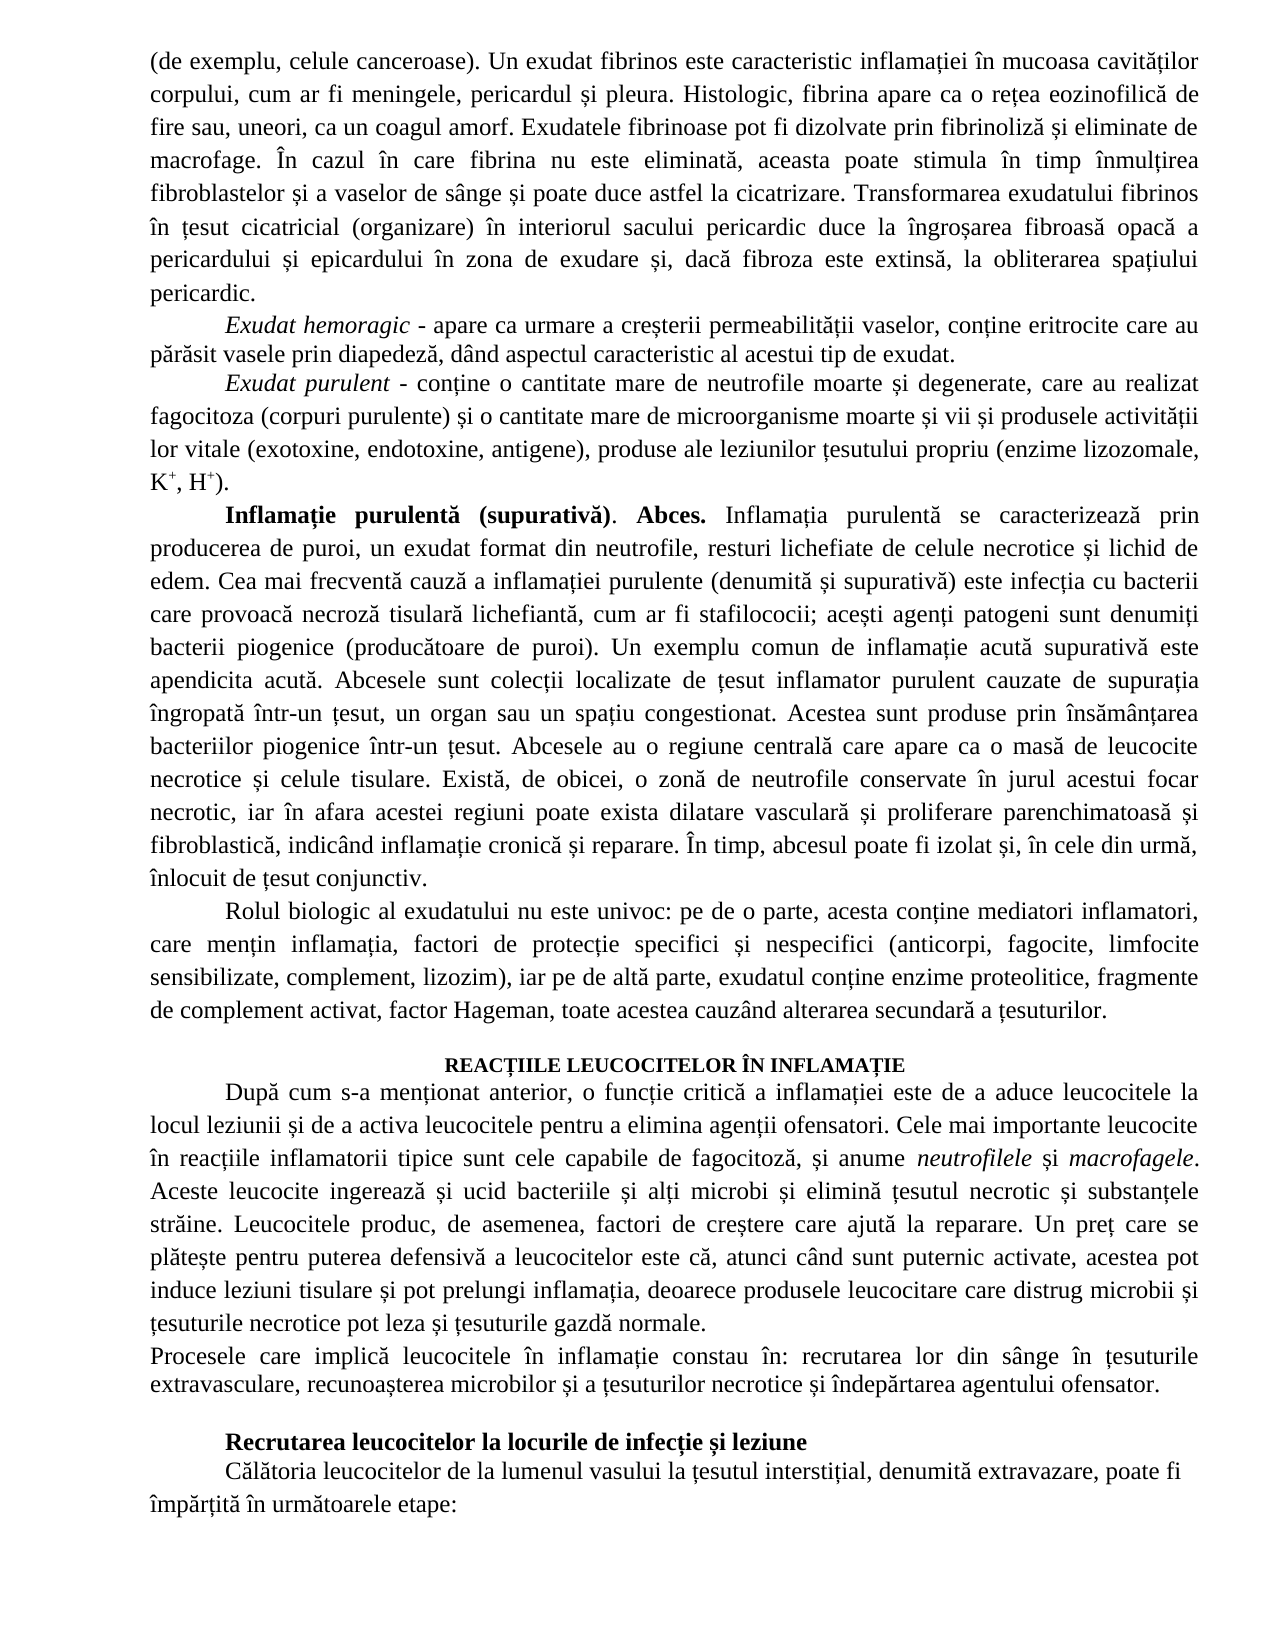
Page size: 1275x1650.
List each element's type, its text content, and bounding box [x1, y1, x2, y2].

text Călătoria leucocitelor de la lumenul vasului la țesutul interstițial, denumită extravazare, poate fi împărțită în următoarele etape: [150, 1456, 1200, 1518]
text Inflamație purulentă (supurativă). Abces. Inflamația purulentă se caracterizează prin producerea de puroi, un exudat format din neutrofile, resturi lichefiate de celule necrotice și lichid de edem. Cea mai frecventă cauză a inflamației purulente (denumită și supurativă) este infecția cu bacterii care provoacă necroză tisulară lichefiantă, cum ar fi stafilococii; acești agenți patogeni sunt denumiți bacterii piogenice (producătoare de puroi). Un exemplu comun de inflamație acută supurativă este apendicita acută. Abcesele sunt colecții localizate de țesut inflamator purulent cauzate de supurația îngropată într-un țesut, un organ sau un spațiu congestionat. Acestea sunt produse prin însămânțarea bacteriilor piogenice într-un țesut. Abcesele au o regiune centrală care apare ca o masă de leucocite necrotice și celule tisulare. Există, de obicei, o zonă de neutrofile conservate în jurul acestui focar necrotic, iar în afara acestei regiuni poate exista dilatare vasculară și proliferare parenchimatoasă și fibroblastică, indicând inflamație cronică și reparare. În timp, abcesul poate fi izolat și, în cele din urmă, înlocuit de țesut conjunctiv. [150, 500, 1200, 892]
text Rolul biologic al exudatului nu este univoc: pe de o parte, acesta conține mediatori inflamatori, care mențin inflamația, factori de protecție specifici și nespecifici (anticorpi, fagocite, limfocite sensibilizate, complement, lizozim), iar pe de altă parte, exudatul conține enzime proteolitice, fragmente de complement activat, factor Hageman, toate acestea cauzând alterarea secundară a țesuturilor. [150, 896, 1200, 1024]
text Recrutarea leucocitelor la locurile de infecție și leziune [150, 1427, 1200, 1456]
text Exudat purulent - conține o cantitate mare de neutrofile moarte și degenerate, care au realizat fagocitoza (corpuri purulente) și o cantitate mare de microorganisme moarte și vii și produsele activității lor vitale (exotoxine, endotoxine, antigene), produse ale leziunilor țesutului propriu (enzime lizozomale, K+, H+). [150, 368, 1200, 496]
text REACȚIILE LEUCOCITELOR ÎN INFLAMAȚIE [150, 1053, 1200, 1077]
text Procesele care implică leucocitele în inflamație constau în: recrutarea lor din sânge în țesuturile extravasculare, recunoașterea microbilor și a țesuturilor necrotice și îndepărtarea agentului ofensator. [150, 1341, 1200, 1398]
text După cum s-a menționat anterior, o funcție critică a inflamației este de a aduce leucocitele la locul leziunii și de a activa leucocitele pentru a elimina agenții ofensatori. Cele mai importante leucocite în reacțiile inflamatorii tipice sunt cele capabile de fagocitoză, și anume neutrofilele și macrofagele. Aceste leucocite ingerează și ucid bacteriile și alți microbi și elimină țesutul necrotic și substanțele străine. Leucocitele produc, de asemenea, factori de creștere care ajută la reparare. Un preț care se plătește pentru puterea defensivă a leucocitelor este că, atunci când sunt puternic activate, acestea pot induce leziuni tisulare și pot prelungi inflamația, deoarece produsele leucocitare care distrug microbii și țesuturile necrotice pot leza și țesuturile gazdă normale. [150, 1077, 1200, 1337]
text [150, 46, 1200, 306]
text Exudat hemoragic - apare ca urmare a creșterii permeabilității vaselor, conține eritrocite care au părăsit vasele prin diapedeză, dând aspectul caracteristic al acestui tip de exudat. [150, 311, 1200, 368]
